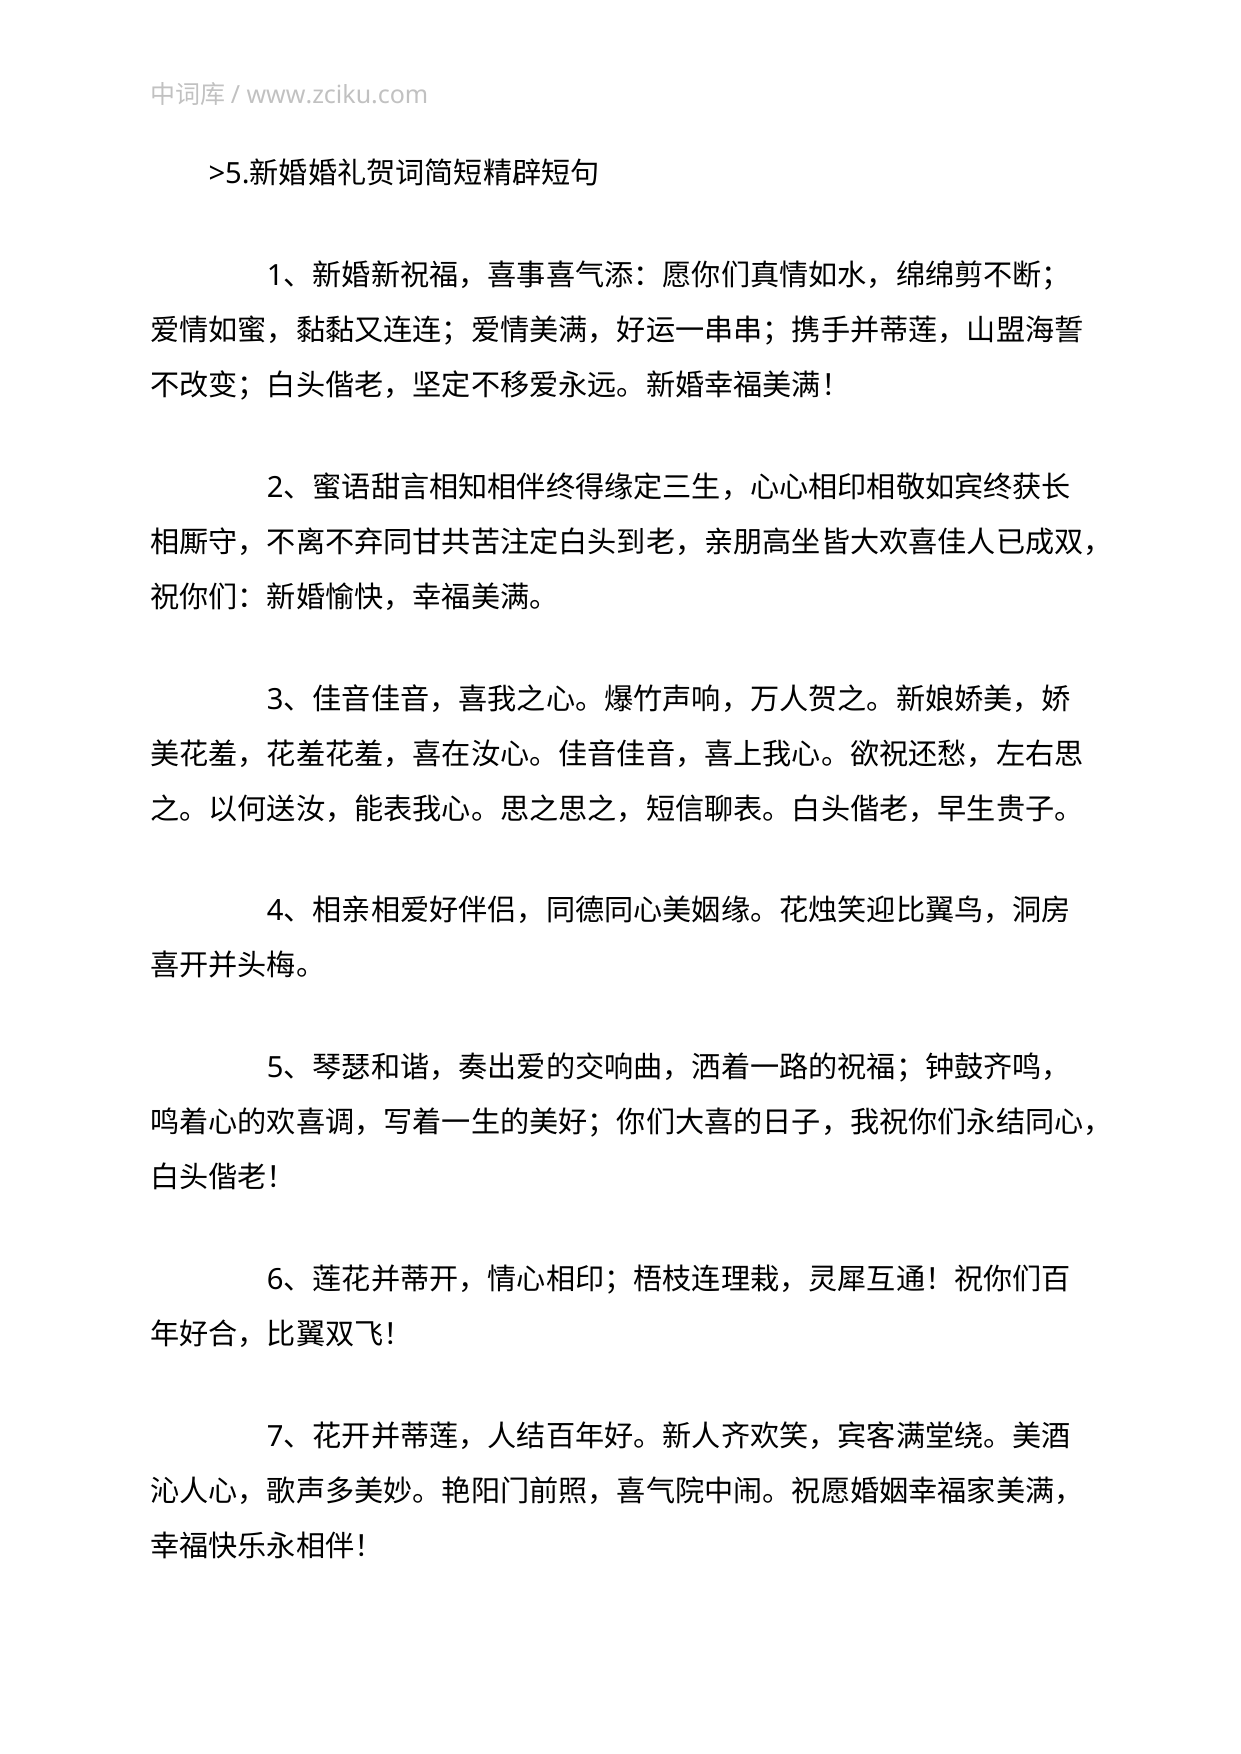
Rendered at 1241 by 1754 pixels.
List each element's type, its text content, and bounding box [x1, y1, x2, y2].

text 2、蜜语甜言相知相伴终得缘定三生，心心相印相敬如宾终获长相厮守，不离不弃同甘共苦注定白头到老，亲朋高坐皆大欢喜佳人已成双，祝你们：新婚愉快，幸福美满。 [150, 464, 1090, 616]
text 3、佳音佳音，喜我之心。爆竹声响，万人贺之。新娘娇美，娇美花羞，花羞花羞，喜在汝心。佳音佳音，喜上我心。欲祝还愁，左右思之。以何送汝，能表我心。思之思之，短信聊表。白头偕老，早生贵子。 [150, 675, 1090, 827]
text 5、琴瑟和谐，奏出爱的交响曲，洒着一路的祝福；钟鼓齐鸣，鸣着心的欢喜调，写着一生的美好；你们大喜的日子，我祝你们永结同心，白头偕老！ [150, 1044, 1090, 1196]
text 4、相亲相爱好伴侣，同德同心美姻缘。花烛笑迎比翼鸟，洞房喜开并头梅。 [150, 887, 1090, 984]
text >5.新婚婚礼贺词简短精辟短句 [150, 150, 1090, 192]
text 7、花开并蒂莲，人结百年好。新人齐欢笑，宾客满堂绕。美酒沁人心，歌声多美妙。艳阳门前照，喜气院中闹。祝愿婚姻幸福家美满，幸福快乐永相伴！ [150, 1412, 1090, 1564]
text 6、莲花并蒂开，情心相印；梧枝连理栽，灵犀互通！祝你们百年好合，比翼双飞！ [150, 1255, 1090, 1353]
text 1、新婚新祝福，喜事喜气添：愿你们真情如水，绵绵剪不断；爱情如蜜，黏黏又连连；爱情美满，好运一串串；携手并蒂莲，山盟海誓不改变；白头偕老，坚定不移爱永远。新婚幸福美满！ [150, 252, 1090, 404]
